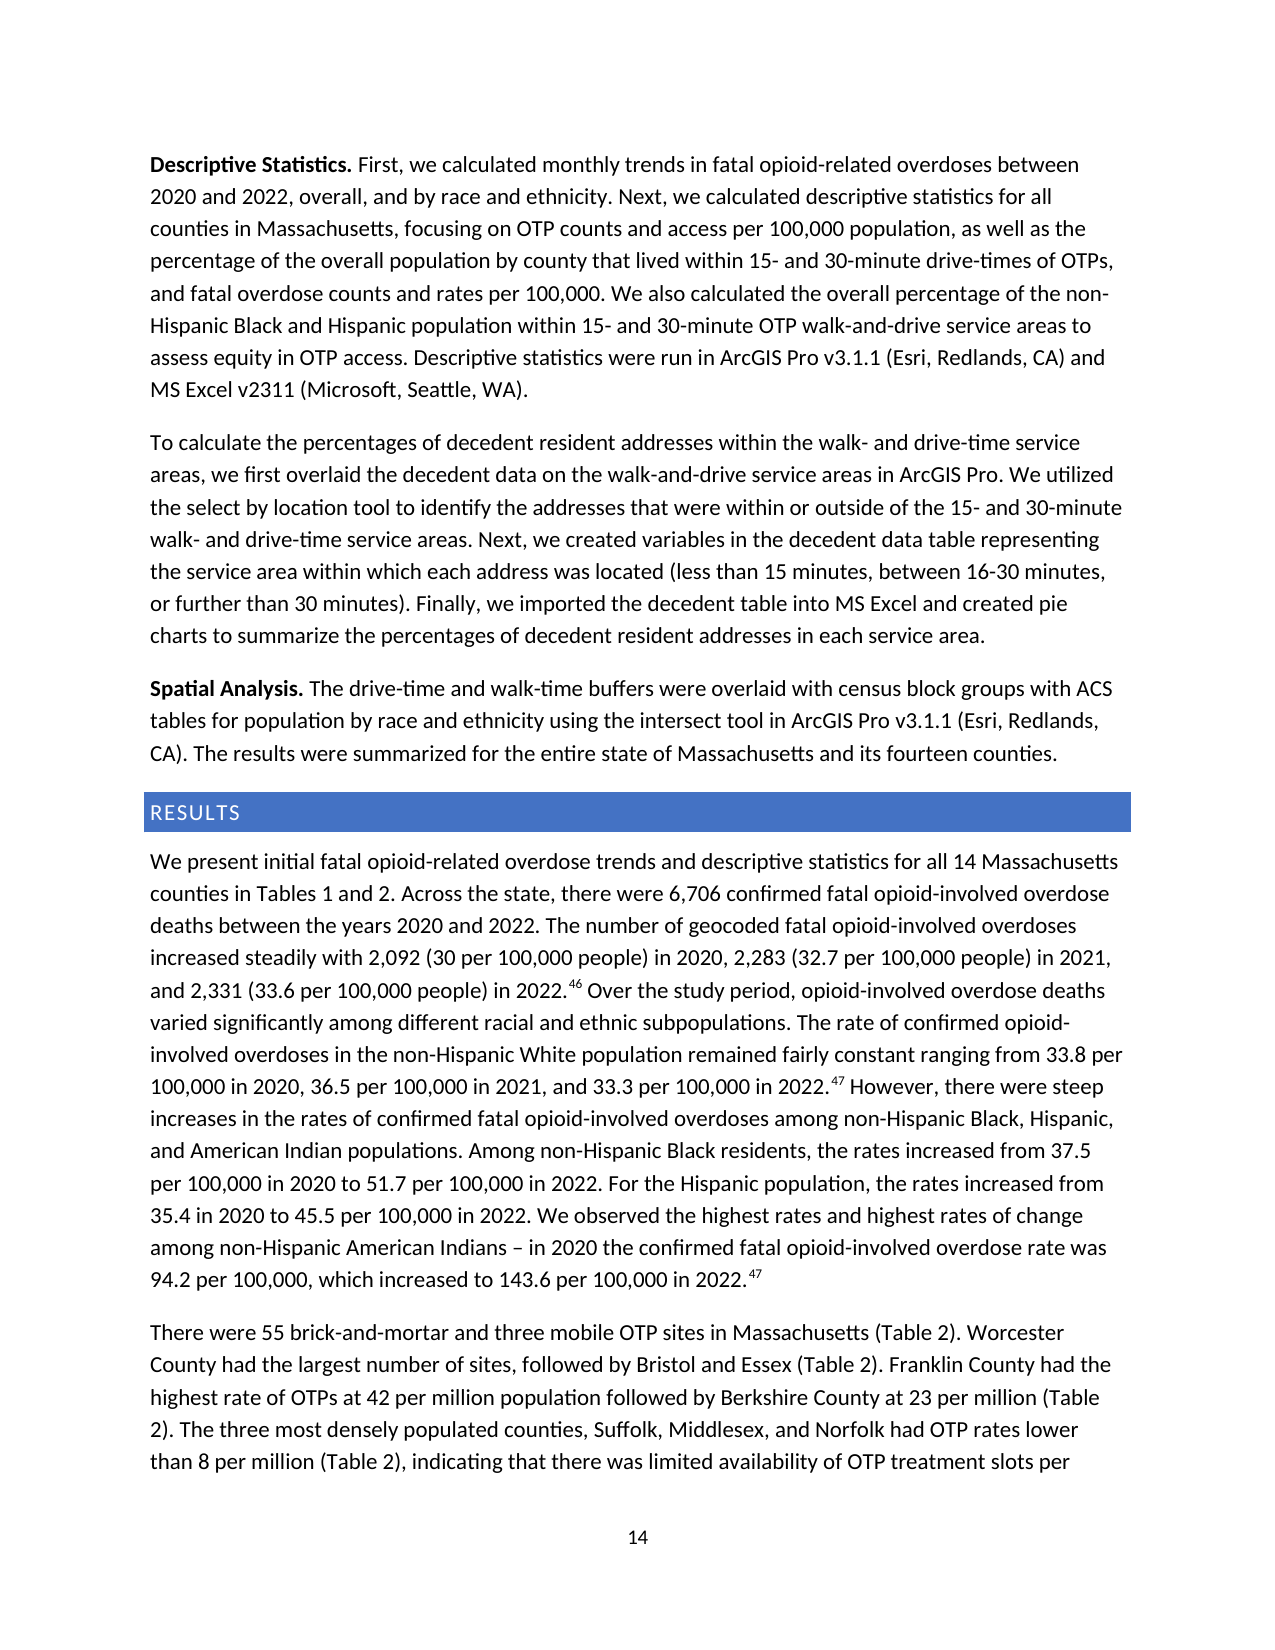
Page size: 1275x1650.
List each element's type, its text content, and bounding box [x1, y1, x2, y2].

text To calculate the percentages of decedent resident addresses within the walk- and drive-time service areas, we first overlaid the decedent data on the walk-and-drive service areas in ArcGIS Pro. We utilized the select by location tool to identify the addresses that were within or outside of the 15- and 30-minute walk- and drive-time service areas. Next, we created variables in the decedent data table representing the service area within which each address was located (less than 15 minutes, between 16-30 minutes, or further than 30 minutes). Finally, we imported the decedent table into MS Excel and created pie charts to summarize the percentages of decedent resident addresses in each service area. [150, 428, 1125, 649]
text Spatial Analysis. The drive-time and walk-time buffers were overlaid with census block groups with ACS tables for population by race and ethnicity using the intersect tool in ArcGIS Pro v3.1.1 (Esri, Redlands, CA). The results were summarized for the entire state of Massachusetts and its fourteen counties. [150, 674, 1125, 767]
text We present initial fatal opioid-related overdose trends and descriptive statistics for all 14 Massachusetts counties in Tables 1 and 2. Across the state, there were 6,706 confirmed fatal opioid-involved overdose deaths between the years 2020 and 2022. The number of geocoded fatal opioid-involved overdoses increased steadily with 2,092 (30 per 100,000 people) in 2020, 2,283 (32.7 per 100,000 people) in 2021, and 2,331 (33.6 per 100,000 people) in 2022.46 Over the study period, opioid-involved overdose deaths varied significantly among different racial and ethnic subpopulations. The rate of confirmed opioid-involved overdoses in the non-Hispanic White population remained fairly constant ranging from 33.8 per 100,000 in 2020, 36.5 per 100,000 in 2021, and 33.3 per 100,000 in 2022.47 However, there were steep increases in the rates of confirmed fatal opioid-involved overdoses among non-Hispanic Black, Hispanic, and American Indian populations. Among non-Hispanic Black residents, the rates increased from 37.5 per 100,000 in 2020 to 51.7 per 100,000 in 2022. For the Hispanic population, the rates increased from 35.4 in 2020 to 45.5 per 100,000 in 2022. We observed the highest rates and highest rates of change among non-Hispanic American Indians – in 2020 the confirmed fatal opioid-involved overdose rate was 94.2 per 100,000, which increased to 143.6 per 100,000 in 2022.47 [150, 847, 1125, 1293]
subtitle Results [150, 798, 1125, 826]
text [150, 1318, 1125, 1475]
text Descriptive Statistics. First, we calculated monthly trends in fatal opioid-related overdoses between 2020 and 2022, overall, and by race and ethnicity. Next, we calculated descriptive statistics for all counties in Massachusetts, focusing on OTP counts and access per 100,000 population, as well as the percentage of the overall population by county that lived within 15- and 30-minute drive-times of OTPs, and fatal overdose counts and rates per 100,000. We also calculated the overall percentage of the non-Hispanic Black and Hispanic population within 15- and 30-minute OTP walk-and-drive service areas to assess equity in OTP access. Descriptive statistics were run in ArcGIS Pro v3.1.1 (Esri, Redlands, CA) and MS Excel v2311 (Microsoft, Seattle, WA). [150, 150, 1125, 403]
